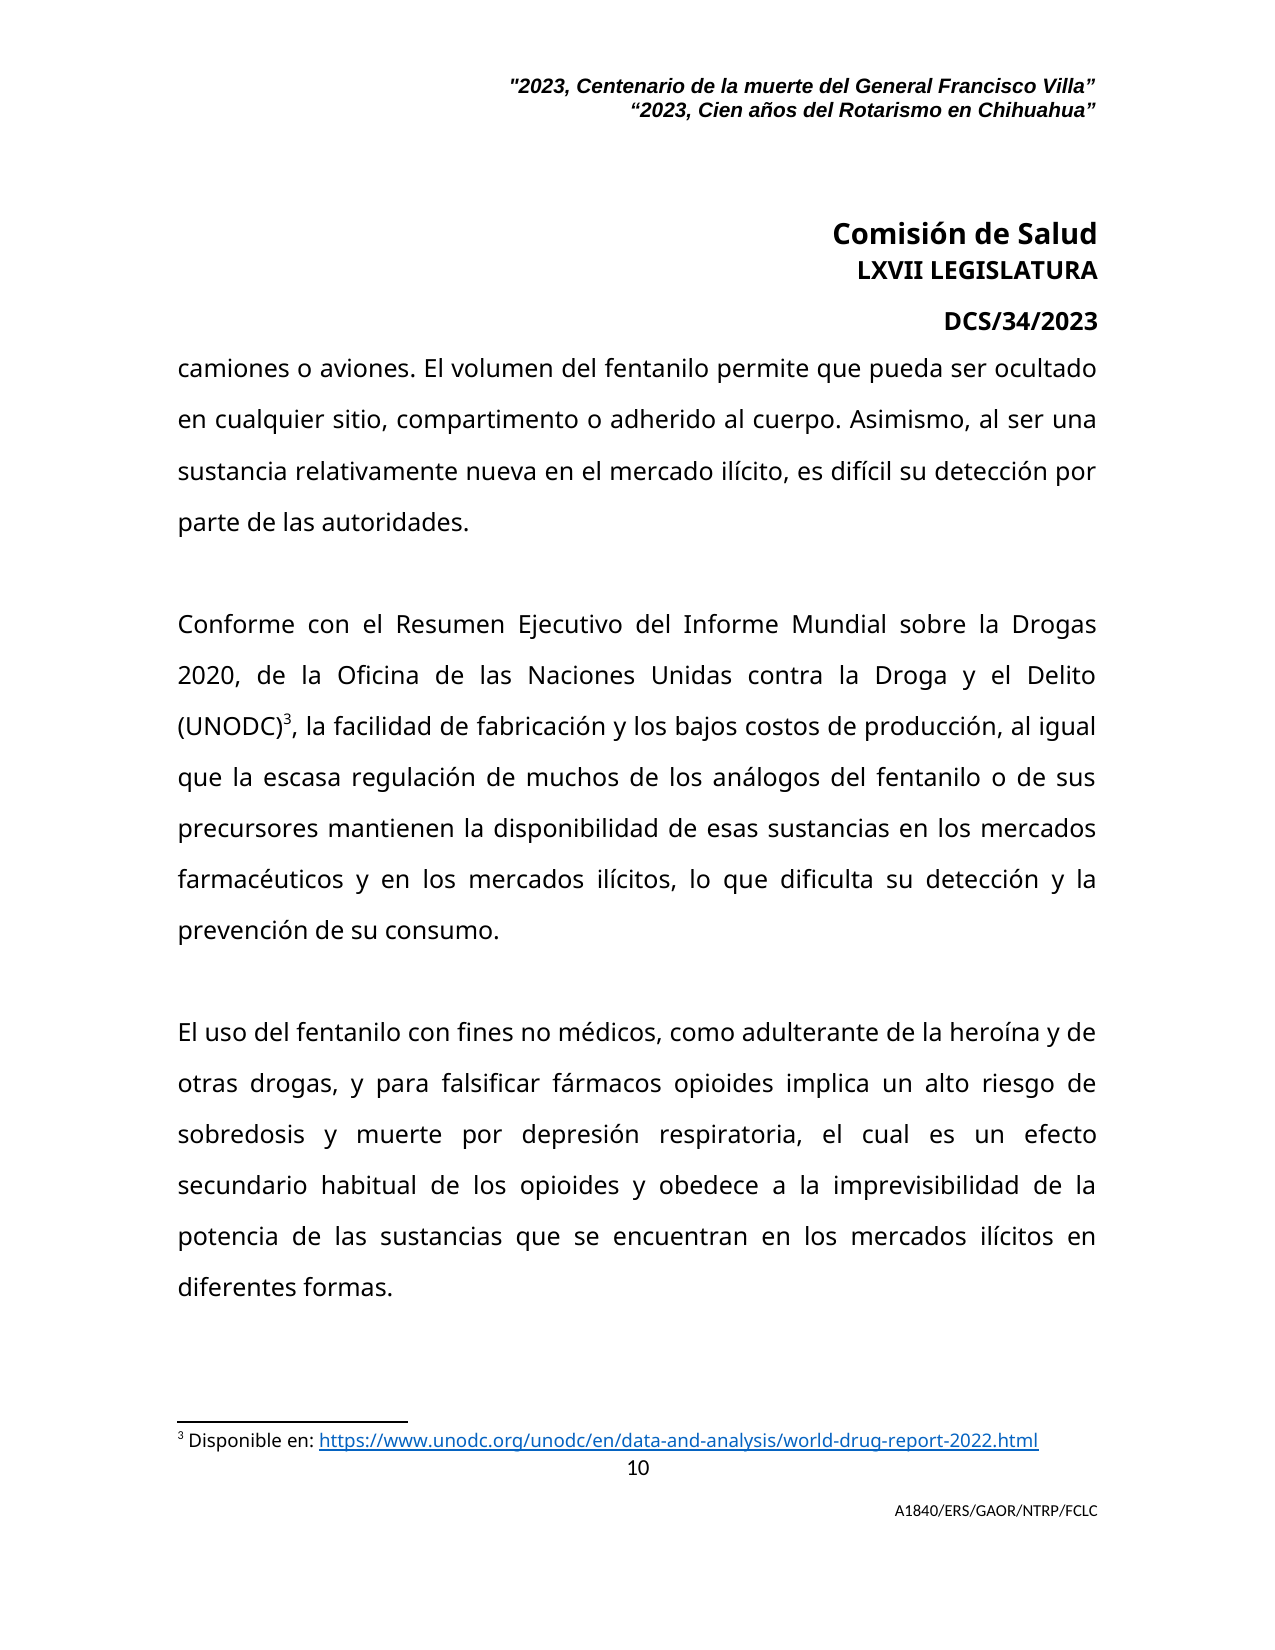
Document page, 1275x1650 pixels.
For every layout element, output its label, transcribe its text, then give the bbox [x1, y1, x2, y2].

text El uso del fentanilo con fines no médicos, como adulterante de la heroína y de otras drogas, y para falsificar fármacos opioides implica un alto riesgo de sobredosis y muerte por depresión respiratoria, el cual es un efecto secundario habitual de los opioides y obedece a la imprevisibilidad de la potencia de las sustancias que se encuentran en los mercados ilícitos en diferentes formas. [177, 1015, 1098, 1304]
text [177, 351, 1098, 538]
text Conforme con el Resumen Ejecutivo del Informe Mundial sobre la Drogas 2020, de la Oficina de las Naciones Unidas contra la Droga y el Delito (UNODC), la facilidad de fabricación y los bajos costos de producción, al igual que la escasa regulación de muchos de los análogos del fentanilo o de sus precursores mantienen la disponibilidad de esas sustancias en los mercados farmacéuticos y en los mercados ilícitos, lo que dificulta su detección y la prevención de su consumo. [177, 606, 1098, 947]
